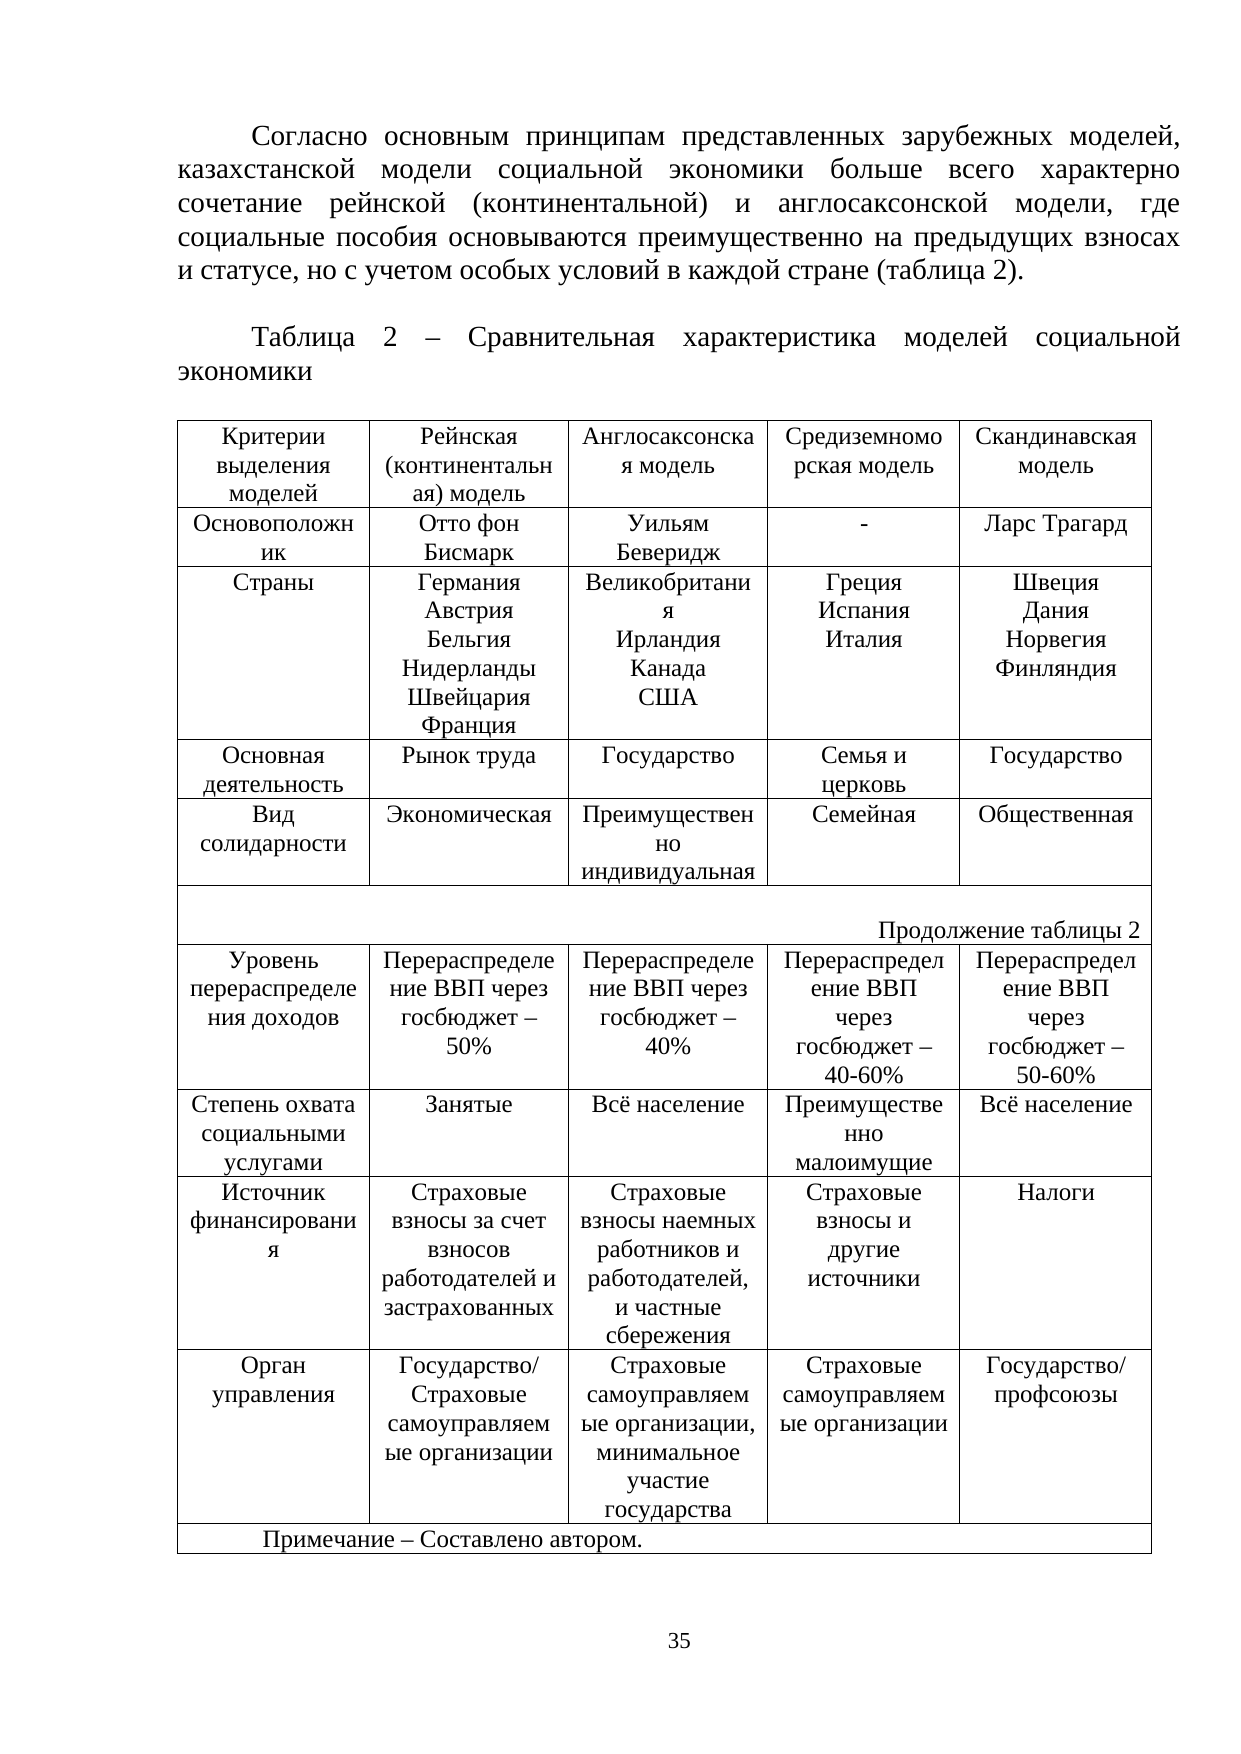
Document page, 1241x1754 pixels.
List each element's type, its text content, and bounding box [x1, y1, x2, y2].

table_cell Основоположник [178, 508, 369, 566]
table_cell Страны [178, 567, 369, 739]
table_cell Налоги [960, 1177, 1151, 1349]
table_cell Страховые самоуправляемые организации [768, 1350, 959, 1523]
table_cell Перераспределение ВВП через госбюджет – 40-60% [768, 945, 959, 1088]
table_cell Орган управления [178, 1350, 369, 1523]
table_cell Страховые самоуправляемые организации, минимальное участие государства [569, 1350, 767, 1523]
table_header Средиземноморская модель [768, 421, 959, 507]
table_cell Уровень перераспределения доходов [178, 945, 369, 1088]
table_cell Перераспределение ВВП через госбюджет – 50% [370, 945, 568, 1088]
table_cell - [768, 508, 959, 566]
table_cell Всё население [960, 1090, 1151, 1176]
table_cell Государство/ Страховые самоуправляемые организации [370, 1350, 568, 1523]
table_cell Рынок труда [370, 740, 568, 798]
table_cell Семейная [768, 799, 959, 885]
table_cell Перераспределение ВВП через госбюджет – 50-60% [960, 945, 1151, 1088]
table_cell Ларс Трагард [960, 508, 1151, 566]
table_cell Германия Австрия Бельгия Нидерланды Швейцария Франция [370, 567, 568, 739]
table_header Критерии выделения моделей [178, 421, 369, 507]
table_cell Государство [569, 740, 767, 798]
table_cell Страховые взносы за счет взносов работодателей и застрахованных [370, 1177, 568, 1349]
table_cell Преимущественно малоимущие [768, 1090, 959, 1176]
table_cell Вид солидарности [178, 799, 369, 885]
table_cell Страховые взносы и другие источники [768, 1177, 959, 1349]
table_cell Преимущественно индивидуальная [569, 799, 767, 885]
table_cell Уильям Беверидж [569, 508, 767, 566]
table_cell Государство/профсоюзы [960, 1350, 1151, 1523]
table_cell Семья и церковь [768, 740, 959, 798]
table_cell Швеция Дания Норвегия Финляндия [960, 567, 1151, 739]
table_cell Общественная [960, 799, 1151, 885]
table_cell Великобритания Ирландия Канада США [569, 567, 767, 739]
table_header Англосаксонская модель [569, 421, 767, 507]
table_header Скандинавская модель [960, 421, 1151, 507]
table_cell Экономическая [370, 799, 568, 885]
table_cell Примечание – Составлено автором. [178, 1524, 1151, 1553]
table_cell Греция Испания Италия [768, 567, 959, 739]
table_cell Отто фон Бисмарк [370, 508, 568, 566]
table_cell Страховые взносы наемных работников и работодателей, и частные сбережения [569, 1177, 767, 1349]
text Таблица 2 – Сравнительная характеристика моделей социальной экономики [177, 319, 1181, 386]
table_cell Перераспределение ВВП через госбюджет – 40% [569, 945, 767, 1088]
table_cell Источник финансирования [178, 1177, 369, 1349]
text Согласно основным принципам представленных зарубежных моделей, казахстанской модели социальной экономики больше всего характерно сочетание рейнской (континентальной) и англосаксонской модели, где социальные пособия основываются преимущественно на предыдущих взносах и статусе, но с учетом особых условий в каждой стране (таблица 2). [177, 118, 1181, 286]
table_cell Государство [960, 740, 1151, 798]
table_cell Занятые [370, 1090, 568, 1176]
table_cell Всё население [569, 1090, 767, 1176]
table_cell Основная деятельность [178, 740, 369, 798]
table_cell Продолжение таблицы 2 [178, 886, 1151, 944]
table_cell Степень охвата социальными услугами [178, 1090, 369, 1176]
table_header Рейнская (континентальная) модель [370, 421, 568, 507]
